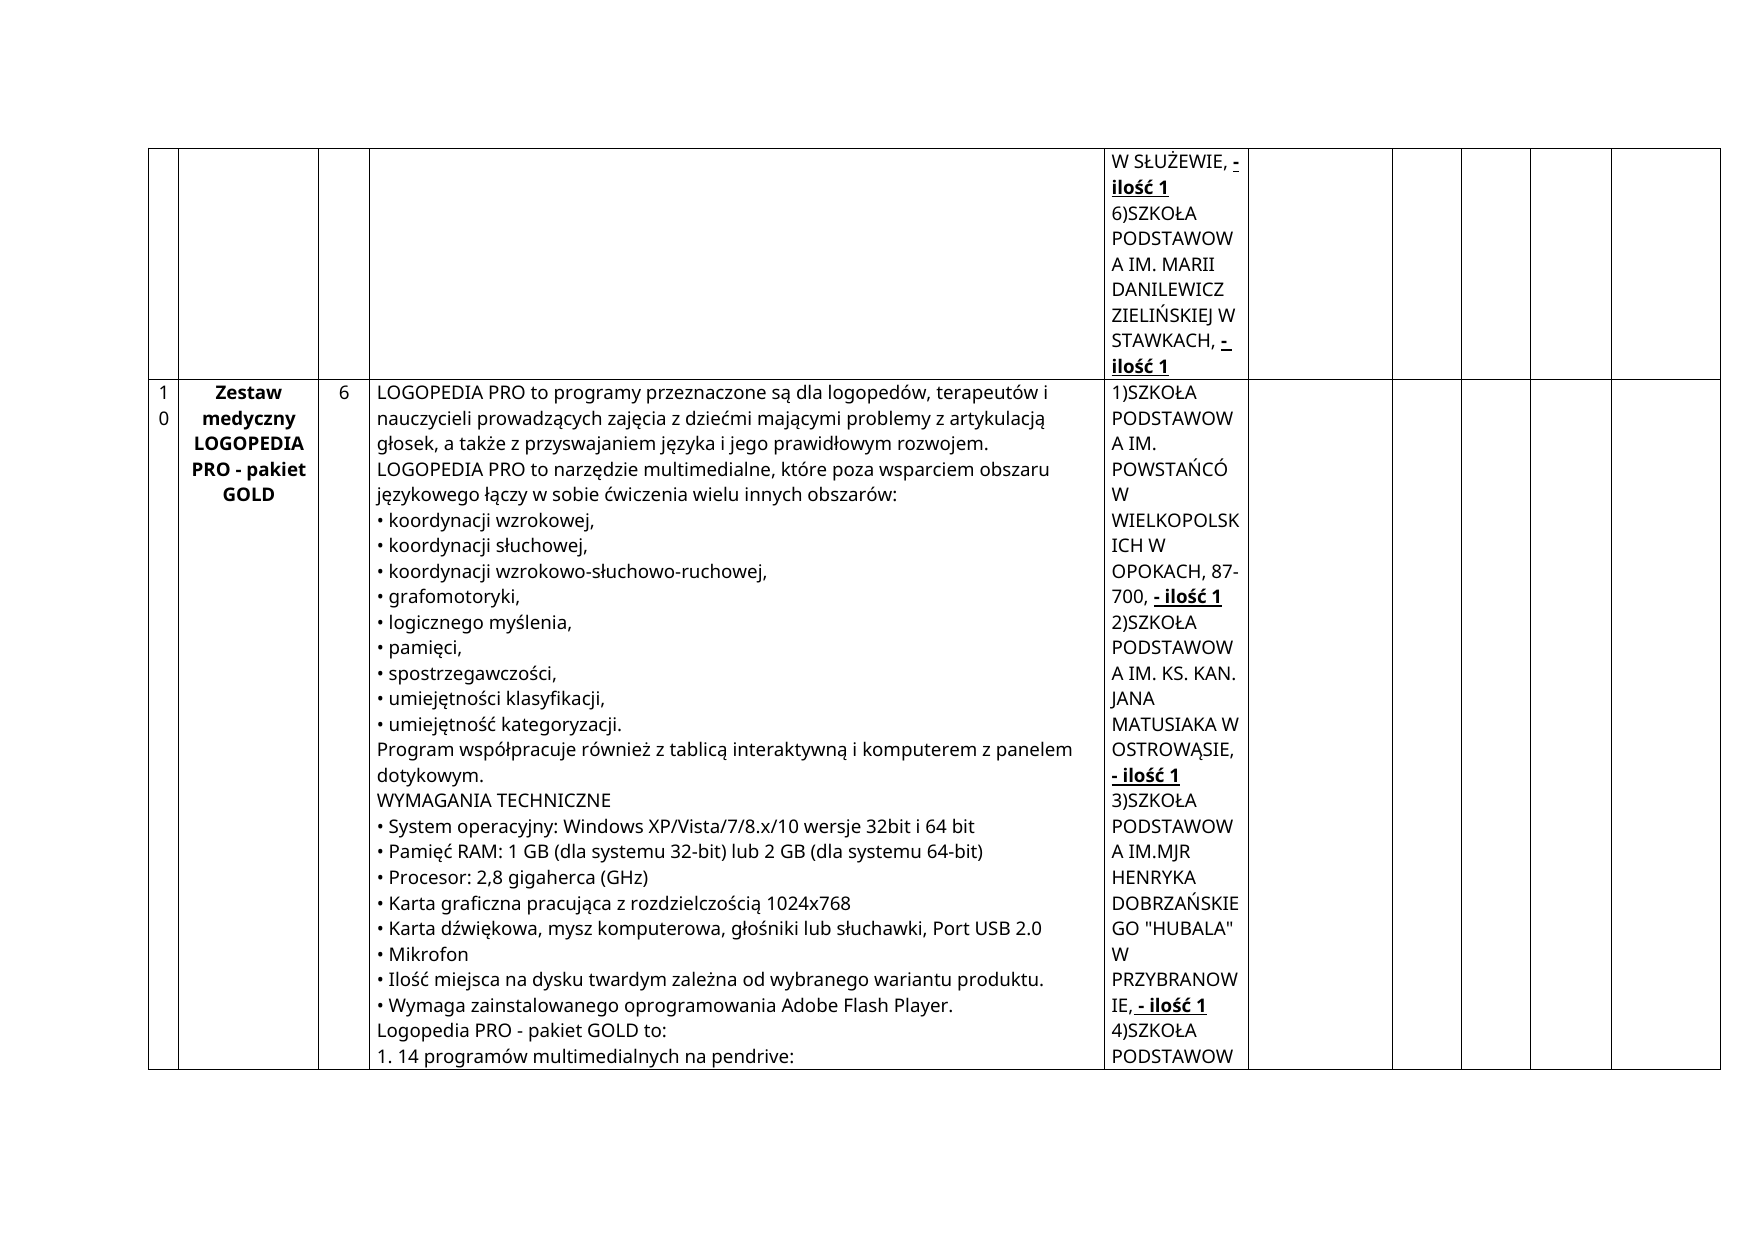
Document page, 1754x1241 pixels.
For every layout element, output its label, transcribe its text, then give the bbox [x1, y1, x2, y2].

table_cell [1462, 149, 1530, 378]
table_cell [1249, 149, 1392, 378]
table_cell [1612, 380, 1720, 1068]
table_cell [1531, 149, 1611, 378]
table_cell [179, 149, 318, 378]
table_cell 6 [319, 149, 369, 378]
table_cell [1531, 380, 1611, 1068]
table_cell 6 [319, 380, 369, 1068]
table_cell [370, 380, 1104, 1068]
table_cell 10 [149, 380, 178, 1068]
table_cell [1105, 149, 1248, 378]
table_cell [1462, 380, 1530, 1068]
table_cell [1612, 149, 1720, 378]
table_cell [1393, 380, 1461, 1068]
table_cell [179, 380, 318, 1068]
table_cell [1393, 149, 1461, 378]
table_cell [370, 149, 1104, 378]
table_cell 9 [149, 149, 178, 378]
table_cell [1105, 380, 1248, 1068]
table_cell [1249, 380, 1392, 1068]
